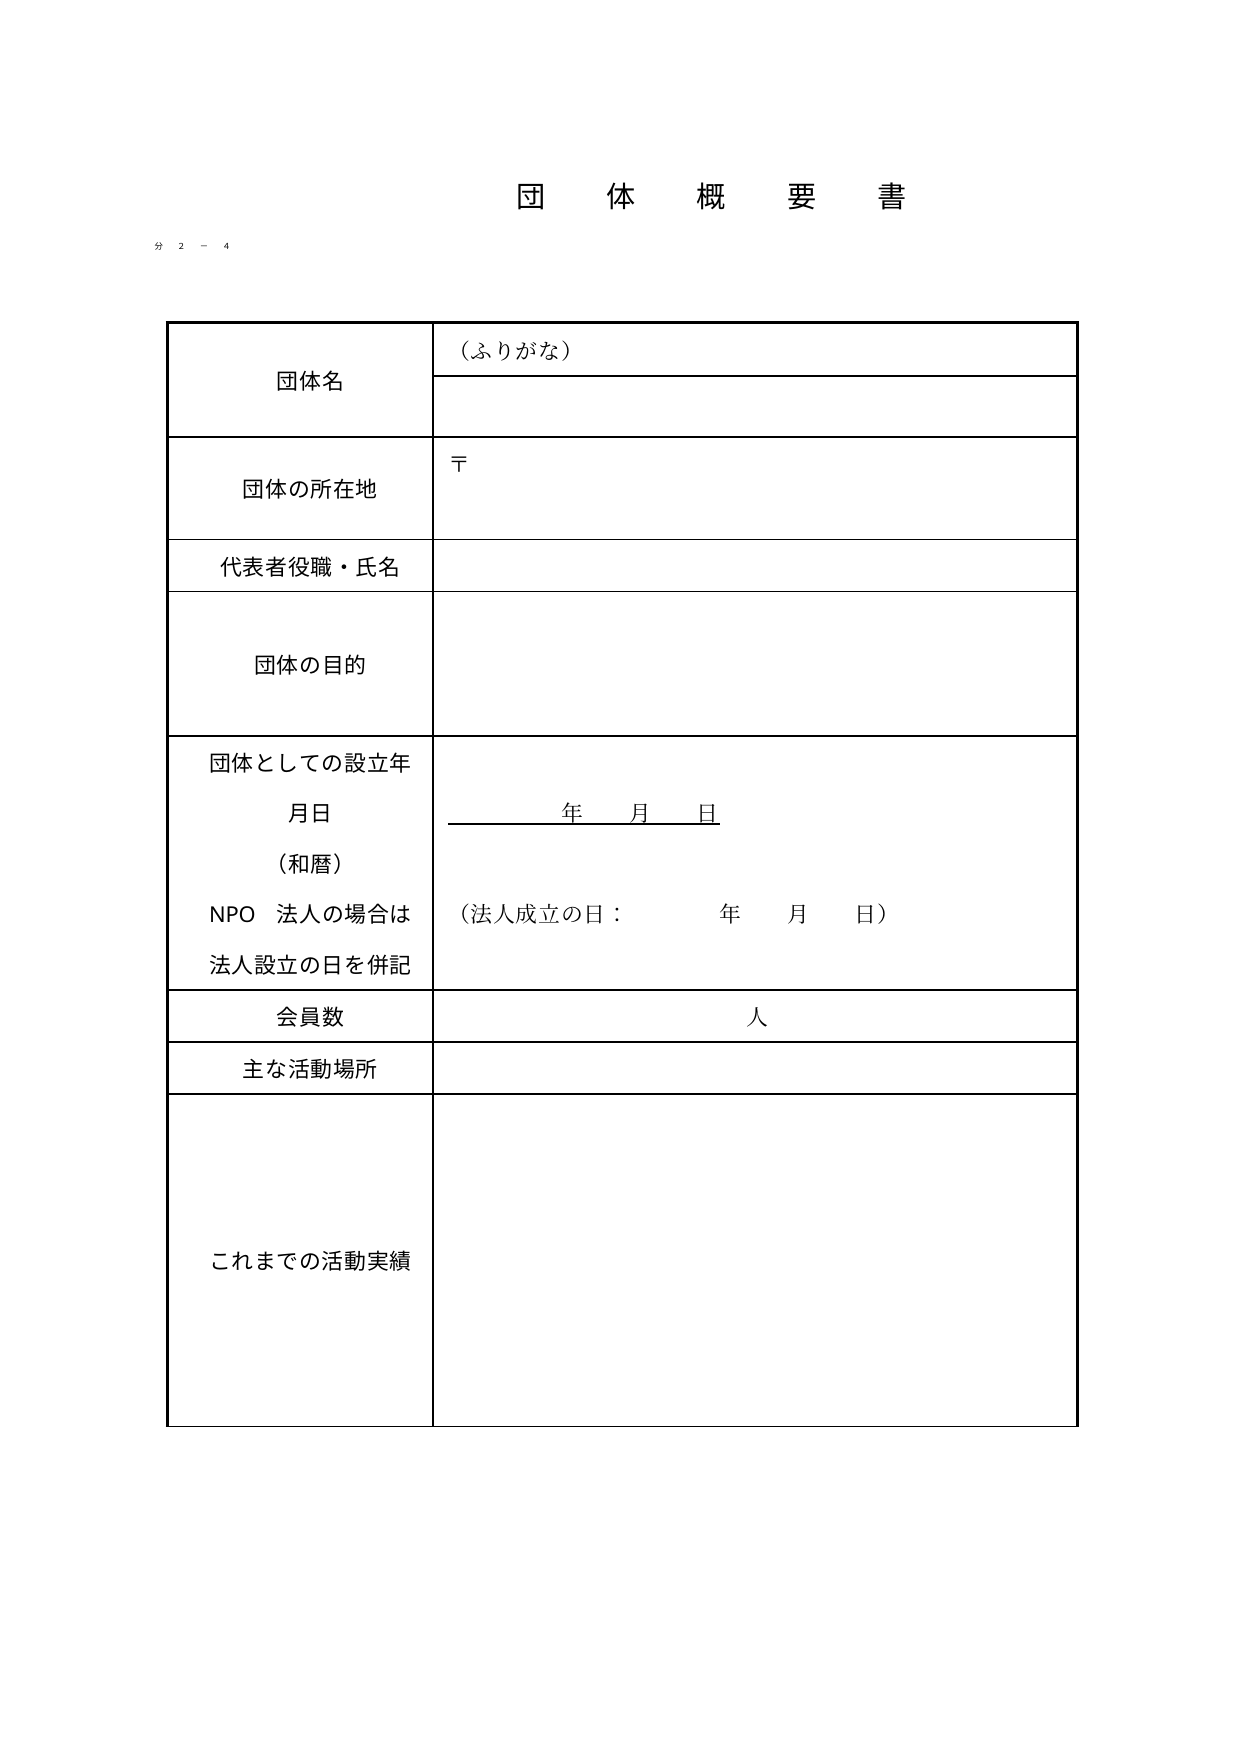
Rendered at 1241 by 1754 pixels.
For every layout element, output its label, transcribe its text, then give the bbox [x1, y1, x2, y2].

table_cell 会員数 [169, 991, 432, 1041]
text 団 体 概 要 書 分２－４ [154, 170, 1104, 271]
table_cell 年 月 日 （法人成立の日： 年 月 日） [434, 737, 1076, 989]
table_header 団体名 [169, 324, 432, 436]
table_cell [434, 377, 1076, 436]
table_cell 団体としての設立年月日 （和暦） NPO法人の場合は 法人設立の日を併記 [169, 737, 432, 989]
table_cell 〒 [434, 438, 1076, 538]
table_cell 人 [434, 991, 1076, 1041]
table_cell 団体の所在地 [169, 438, 432, 538]
table_cell [434, 540, 1076, 591]
table_cell 主な活動場所 [169, 1043, 432, 1093]
table_header （ふりがな） [434, 324, 1076, 375]
table_cell 代表者役職・氏名 [169, 540, 432, 591]
table_cell 団体の目的 [169, 592, 432, 735]
table_cell [434, 1043, 1076, 1093]
table_cell これまでの活動実績 [169, 1095, 432, 1426]
table_cell [434, 1095, 1076, 1426]
table_cell [434, 592, 1076, 735]
